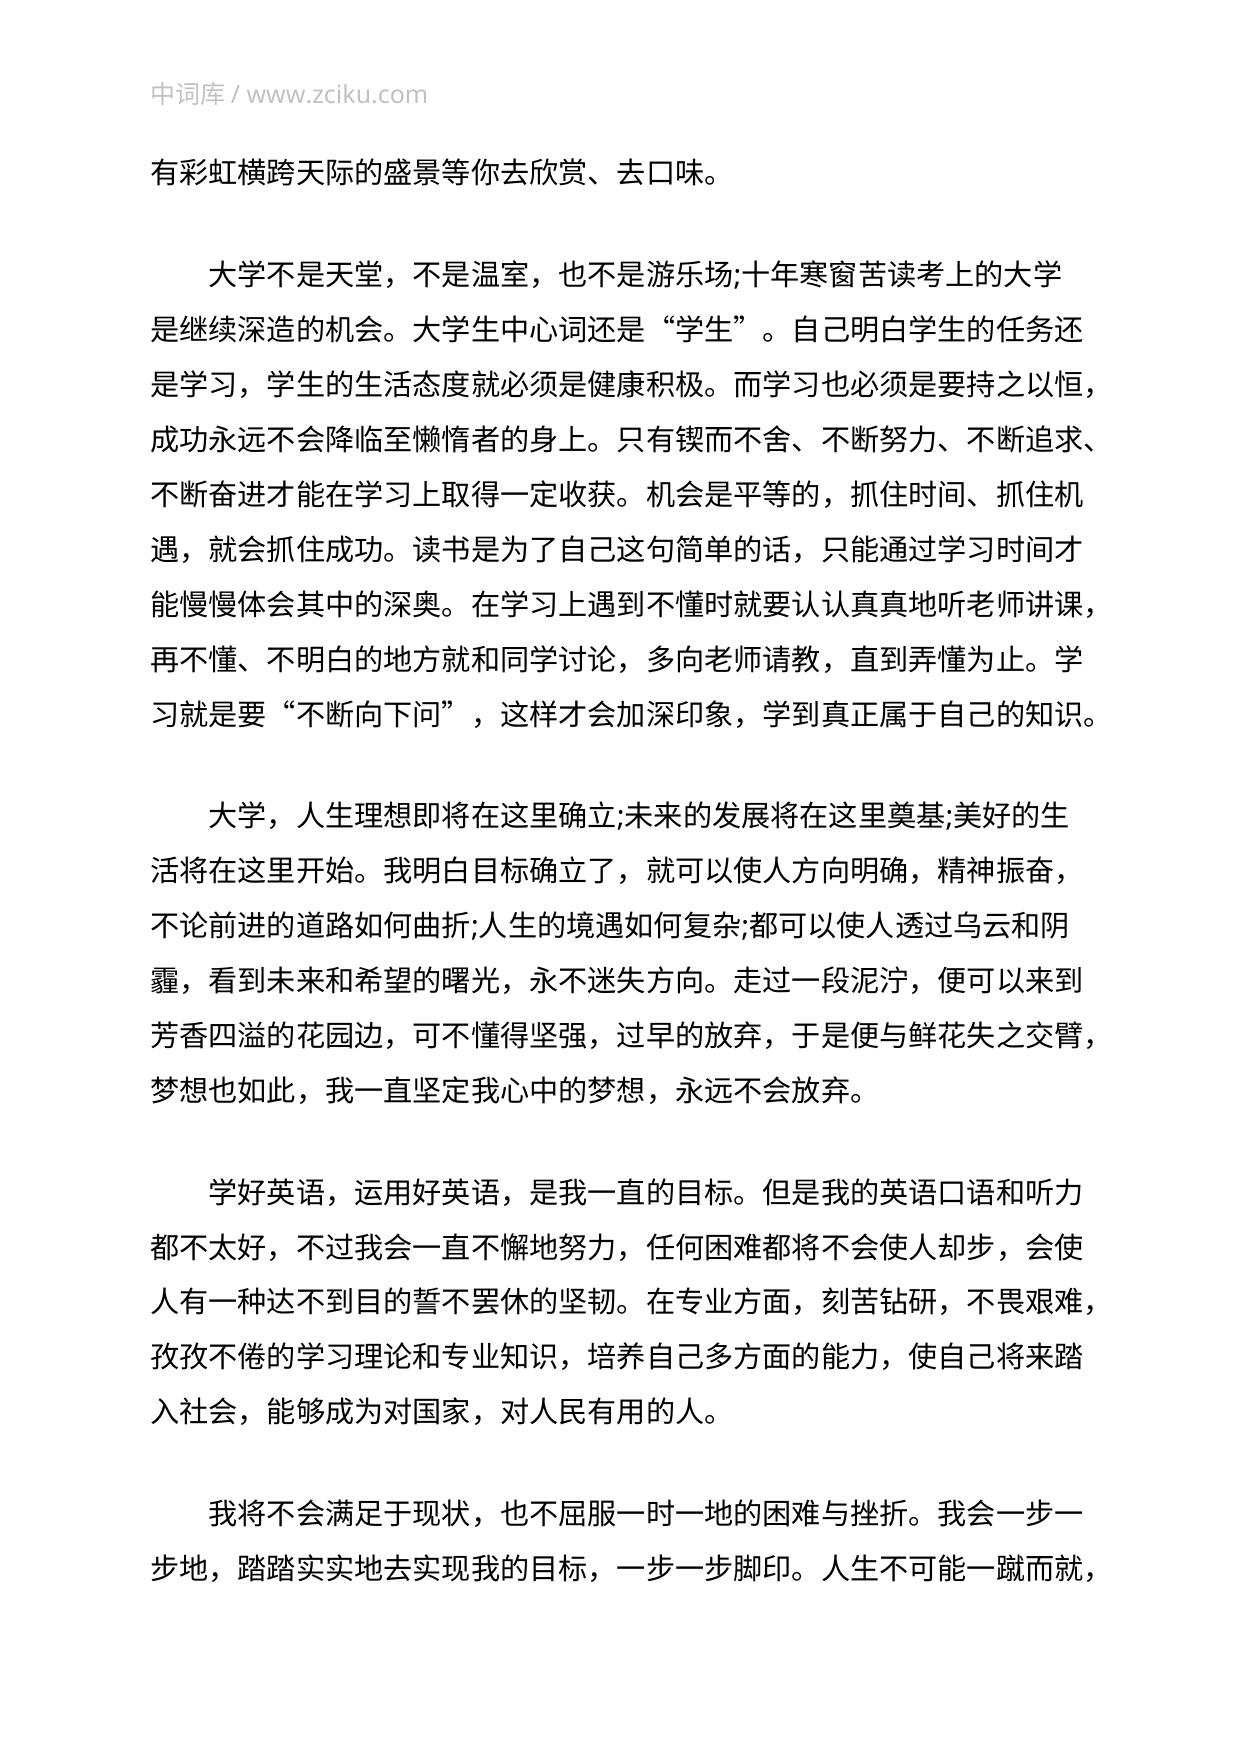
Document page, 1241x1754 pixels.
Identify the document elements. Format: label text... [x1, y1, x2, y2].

text 大学，人生理想即将在这里确立;未来的发展将在这里奠基;美好的生活将在这里开始。我明白目标确立了，就可以使人方向明确，精神振奋，不论前进的道路如何曲折;人生的境遇如何复杂;都可以使人透过乌云和阴霾，看到未来和希望的曙光，永不迷失方向。走过一段泥泞，便可以来到芳香四溢的花园边，可不懂得坚强，过早的放弃，于是便与鲜花失之交臂，梦想也如此，我一直坚定我心中的梦想，永远不会放弃。 [150, 793, 1090, 1110]
text 学好英语，运用好英语，是我一直的目标。但是我的英语口语和听力都不太好，不过我会一直不懈地努力，任何困难都将不会使人却步，会使人有一种达不到目的誓不罢休的坚韧。在专业方面，刻苦钻研，不畏艰难，孜孜不倦的学习理论和专业知识，培养自己多方面的能力，使自己将来踏入社会，能够成为对国家，对人民有用的人。 [150, 1169, 1090, 1431]
text 大学不是天堂，不是温室，也不是游乐场;十年寒窗苦读考上的大学是继续深造的机会。大学生中心词还是“学生”。自己明白学生的任务还是学习，学生的生活态度就必须是健康积极。而学习也必须是要持之以恒，成功永远不会降临至懒惰者的身上。只有锲而不舍、不断努力、不断追求、不断奋进才能在学习上取得一定收获。机会是平等的，抓住时间、抓住机遇，就会抓住成功。读书是为了自己这句简单的话，只能通过学习时间才能慢慢体会其中的深奥。在学习上遇到不懂时就要认认真真地听老师讲课，再不懂、不明白的地方就和同学讨论，多向老师请教，直到弄懂为止。学习就是要“不断向下问”，这样才会加深印象，学到真正属于自己的知识。 [150, 252, 1090, 733]
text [150, 150, 1090, 192]
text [150, 1491, 1090, 1588]
